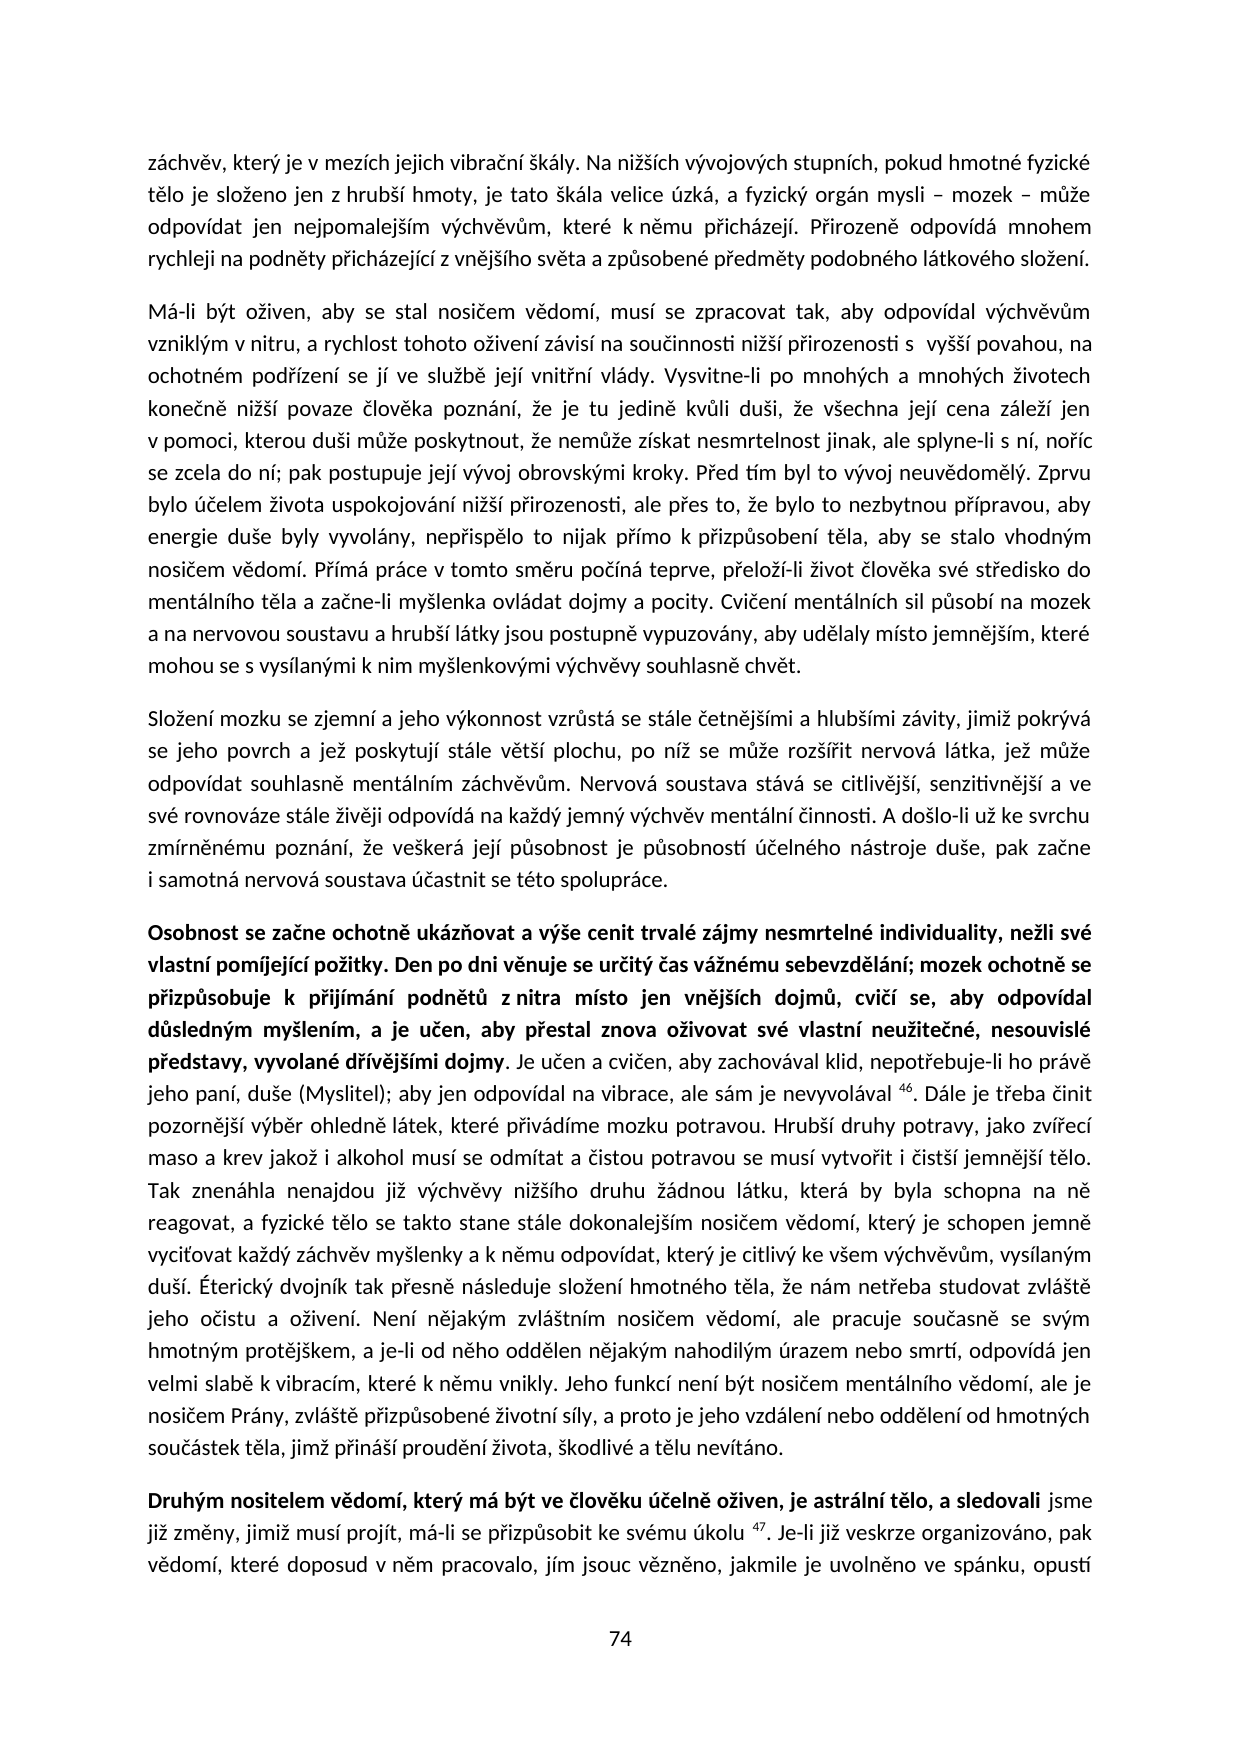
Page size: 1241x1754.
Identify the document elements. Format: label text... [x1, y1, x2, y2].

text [148, 1486, 1093, 1579]
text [148, 148, 1093, 272]
text Má-li být oživen, aby se stal nosičem vědomí, musí se zpracovat tak, aby odpovídal výchvěvům vzniklým v nitru, a rychlost tohoto oživení závisí na součinnosti nižší přirozenosti s vyšší povahou, na ochotném podřízení se jí ve službě její vnitřní vlády. Vysvitne-li po mnohých a mnohých životech konečně nižší povaze člověka poznání, že je tu jedině kvůli duši, že všechna její cena záleží jen v pomoci, kterou duši může poskytnout, že nemůže získat nesmrtelnost jinak, ale splyne-li s ní, noříc se zcela do ní; pak postupuje její vývoj obrovskými kroky. Před tím byl to vývoj neuvědomělý. Zprvu bylo účelem života uspokojování nižší přirozenosti, ale přes to, že bylo to nezbytnou přípravou, aby energie duše byly vyvolány, nepřispělo to nijak přímo k přizpůsobení těla, aby se stalo vhodným nosičem vědomí. Přímá práce v tomto směru počíná teprve, přeloží-li život člověka své středisko do mentálního těla a začne-li myšlenka ovládat dojmy a pocity. Cvičení mentálních sil působí na mozek a na nervovou soustavu a hrubší látky jsou postupně vypuzovány, aby udělaly místo jemnějším, které mohou se s vysílanými k nim myšlenkovými výchvěvy souhlasně chvět. [148, 297, 1093, 679]
text Složení mozku se zjemní a jeho výkonnost vzrůstá se stále četnějšími a hlubšími závity, jimiž pokrývá se jeho povrch a jež poskytují stále větší plochu, po níž se může rozšířit nervová látka, jež může odpovídat souhlasně mentálním záchvěvům. Nervová soustava stává se citlivější, senzitivnější a ve své rovnováze stále živěji odpovídá na každý jemný výchvěv mentální činnosti. A došlo-li už ke svrchu zmírněnému poznání, že veškerá její působnost je působností účelného nástroje duše, pak začne i samotná nervová soustava účastnit se této spolupráce. [148, 704, 1093, 893]
text Osobnost se začne ochotně ukázňovat a výše cenit trvalé zájmy nesmrtelné individuality, nežli své vlastní pomíjející požitky. Den po dni věnuje se určitý čas vážnému sebevzdělání; mozek ochotně se přizpůsobuje k přijímání podnětů z nitra místo jen vnějších dojmů, cvičí se, aby odpovídal důsledným myšlením, a je učen, aby přestal znova oživovat své vlastní neužitečné, nesouvislé představy, vyvolané dřívějšími dojmy. Je učen a cvičen, aby zachovával klid, nepotřebuje-li ho právě jeho paní, duše (Myslitel); aby jen odpovídal na vibrace, ale sám je nevyvolával . Dále je třeba činit pozornější výběr ohledně látek, které přivádíme mozku potravou. Hrubší druhy potravy, jako zvířecí maso a krev jakož i alkohol musí se odmítat a čistou potravou se musí vytvořit i čistší jemnější tělo. Tak znenáhla nenajdou již výchvěvy nižšího druhu žádnou látku, která by byla schopna na ně reagovat, a fyzické tělo se takto stane stále dokonalejším nosičem vědomí, který je schopen jemně vyciťovat každý záchvěv myšlenky a k němu odpovídat, který je citlivý ke všem výchvěvům, vysílaným duší. Éterický dvojník tak přesně následuje složení hmotného těla, že nám netřeba studovat zvláště jeho očistu a oživení. Není nějakým zvláštním nosičem vědomí, ale pracuje současně se svým hmotným protějškem, a je-li od něho oddělen nějakým nahodilým úrazem nebo smrtí, odpovídá jen velmi slabě k vibracím, které k němu vnikly. Jeho funkcí není být nosičem mentálního vědomí, ale je nosičem Prány, zvláště přizpůsobené životní síly, a proto je jeho vzdálení nebo oddělení od hmotných součástek těla, jimž přináší proudění života, škodlivé a tělu nevítáno. [148, 918, 1093, 1461]
